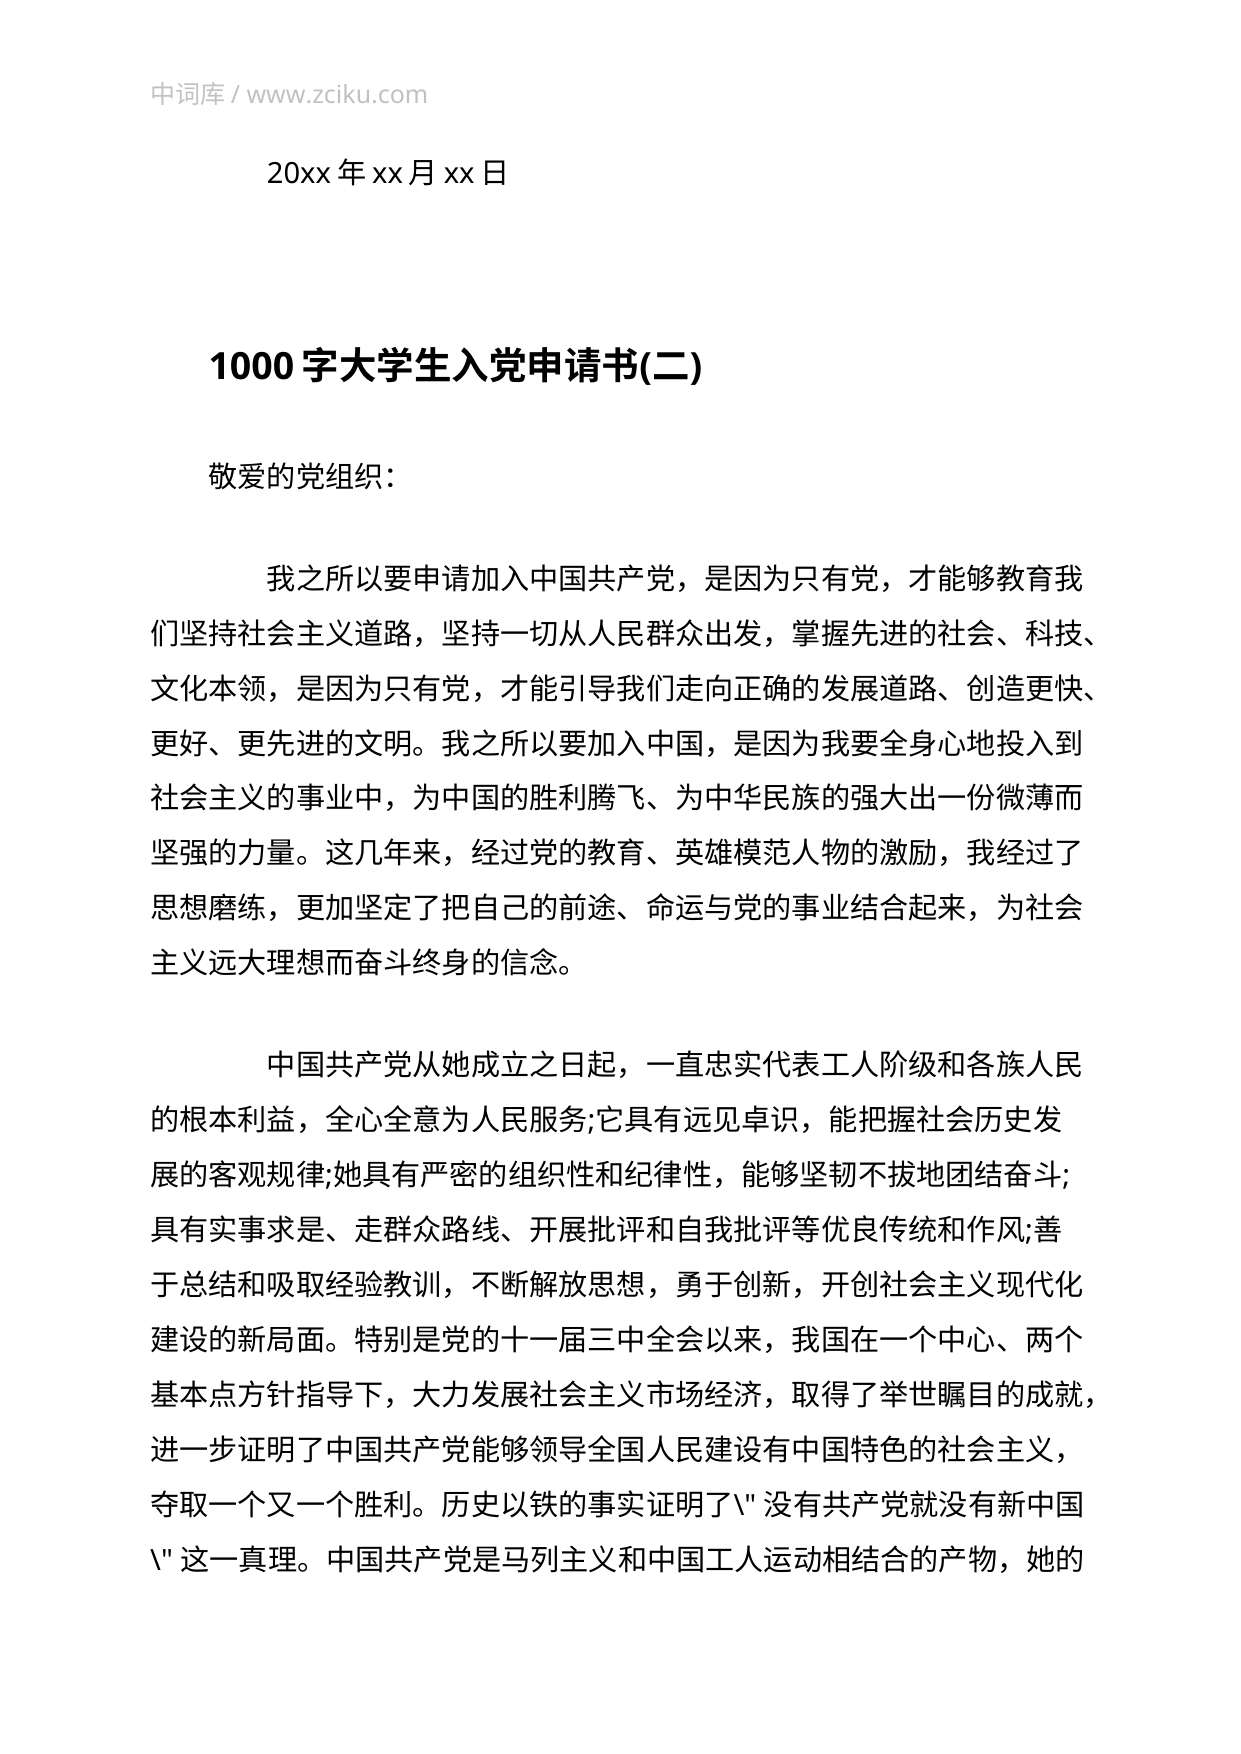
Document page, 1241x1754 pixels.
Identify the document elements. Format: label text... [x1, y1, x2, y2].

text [150, 1042, 1090, 1578]
text 敬爱的党组织： [150, 454, 1090, 496]
text 1000字大学生入党申请书(二) [150, 336, 1090, 391]
text 我之所以要申请加入中国共产党，是因为只有党，才能够教育我们坚持社会主义道路，坚持一切从人民群众出发，掌握先进的社会、科技、文化本领，是因为只有党，才能引导我们走向正确的发展道路、创造更快、更好、更先进的文明。我之所以要加入中国，是因为我要全身心地投入到社会主义的事业中，为中国的胜利腾飞、为中华民族的强大出一份微薄而坚强的力量。这几年来，经过党的教育、英雄模范人物的激励，我经过了思想磨练，更加坚定了把自己的前途、命运与党的事业结合起来，为社会主义远大理想而奋斗终身的信念。 [150, 556, 1090, 982]
text 20xx年xx月xx日 [150, 150, 1090, 192]
